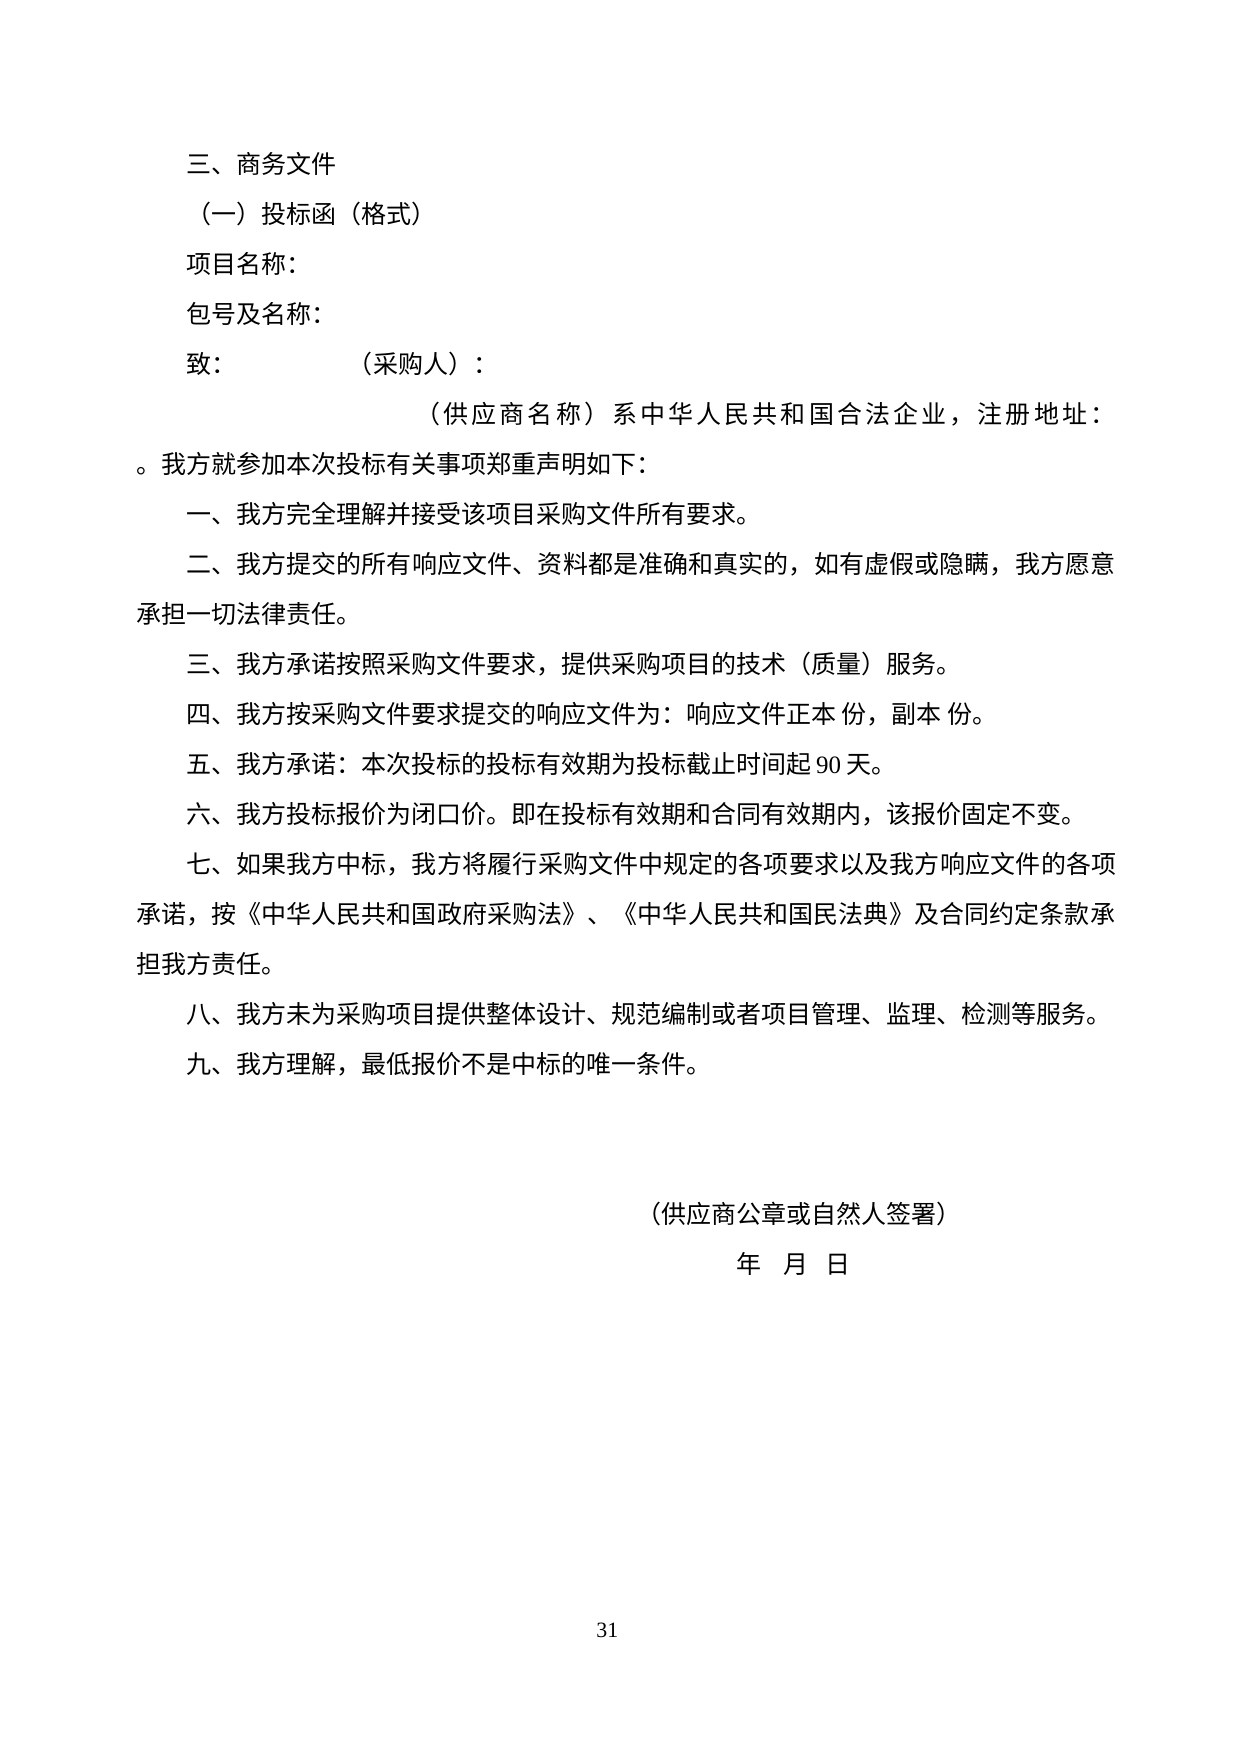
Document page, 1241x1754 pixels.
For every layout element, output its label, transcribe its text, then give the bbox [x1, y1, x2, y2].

text （一）投标函（格式） [136, 184, 1116, 234]
text 一、我方完全理解并接受该项目采购文件所有要求。 [136, 484, 1116, 534]
text 项目名称： [136, 234, 1116, 284]
text 八、我方未为采购项目提供整体设计、规范编制或者项目管理、监理、检测等服务。 [136, 984, 1116, 1034]
text 六、我方投标报价为闭口价。即在投标有效期和合同有效期内，该报价固定不变。 [136, 784, 1116, 834]
text 九、我方理解，最低报价不是中标的唯一条件。 [136, 1034, 1116, 1084]
list 商务文件 [136, 134, 1116, 184]
text 致： （采购人）： [136, 334, 1116, 384]
text （供应商公章或自然人签署） [136, 1184, 1116, 1234]
text 四、我方按采购文件要求提交的响应文件为：响应文件正本 份，副本 份。 [136, 684, 1116, 734]
text 七、如果我方中标，我方将履行采购文件中规定的各项要求以及我方响应文件的各项承诺，按《中华人民共和国政府采购法》、《中华人民共和国民法典》及合同约定条款承担我方责任。 [136, 834, 1116, 984]
text 三、我方承诺按照采购文件要求，提供采购项目的技术（质量）服务。 [136, 634, 1116, 684]
text 包号及名称： [136, 284, 1116, 334]
text 五、我方承诺：本次投标的投标有效期为投标截止时间起90天。 [136, 734, 1116, 784]
text （供应商名称）系中华人民共和国合法企业，注册地址： 。我方就参加本次投标有关事项郑重声明如下： [136, 384, 1116, 484]
text 年 月 日 [136, 1234, 1116, 1284]
text 二、我方提交的所有响应文件、资料都是准确和真实的，如有虚假或隐瞒，我方愿意承担一切法律责任。 [136, 534, 1116, 634]
